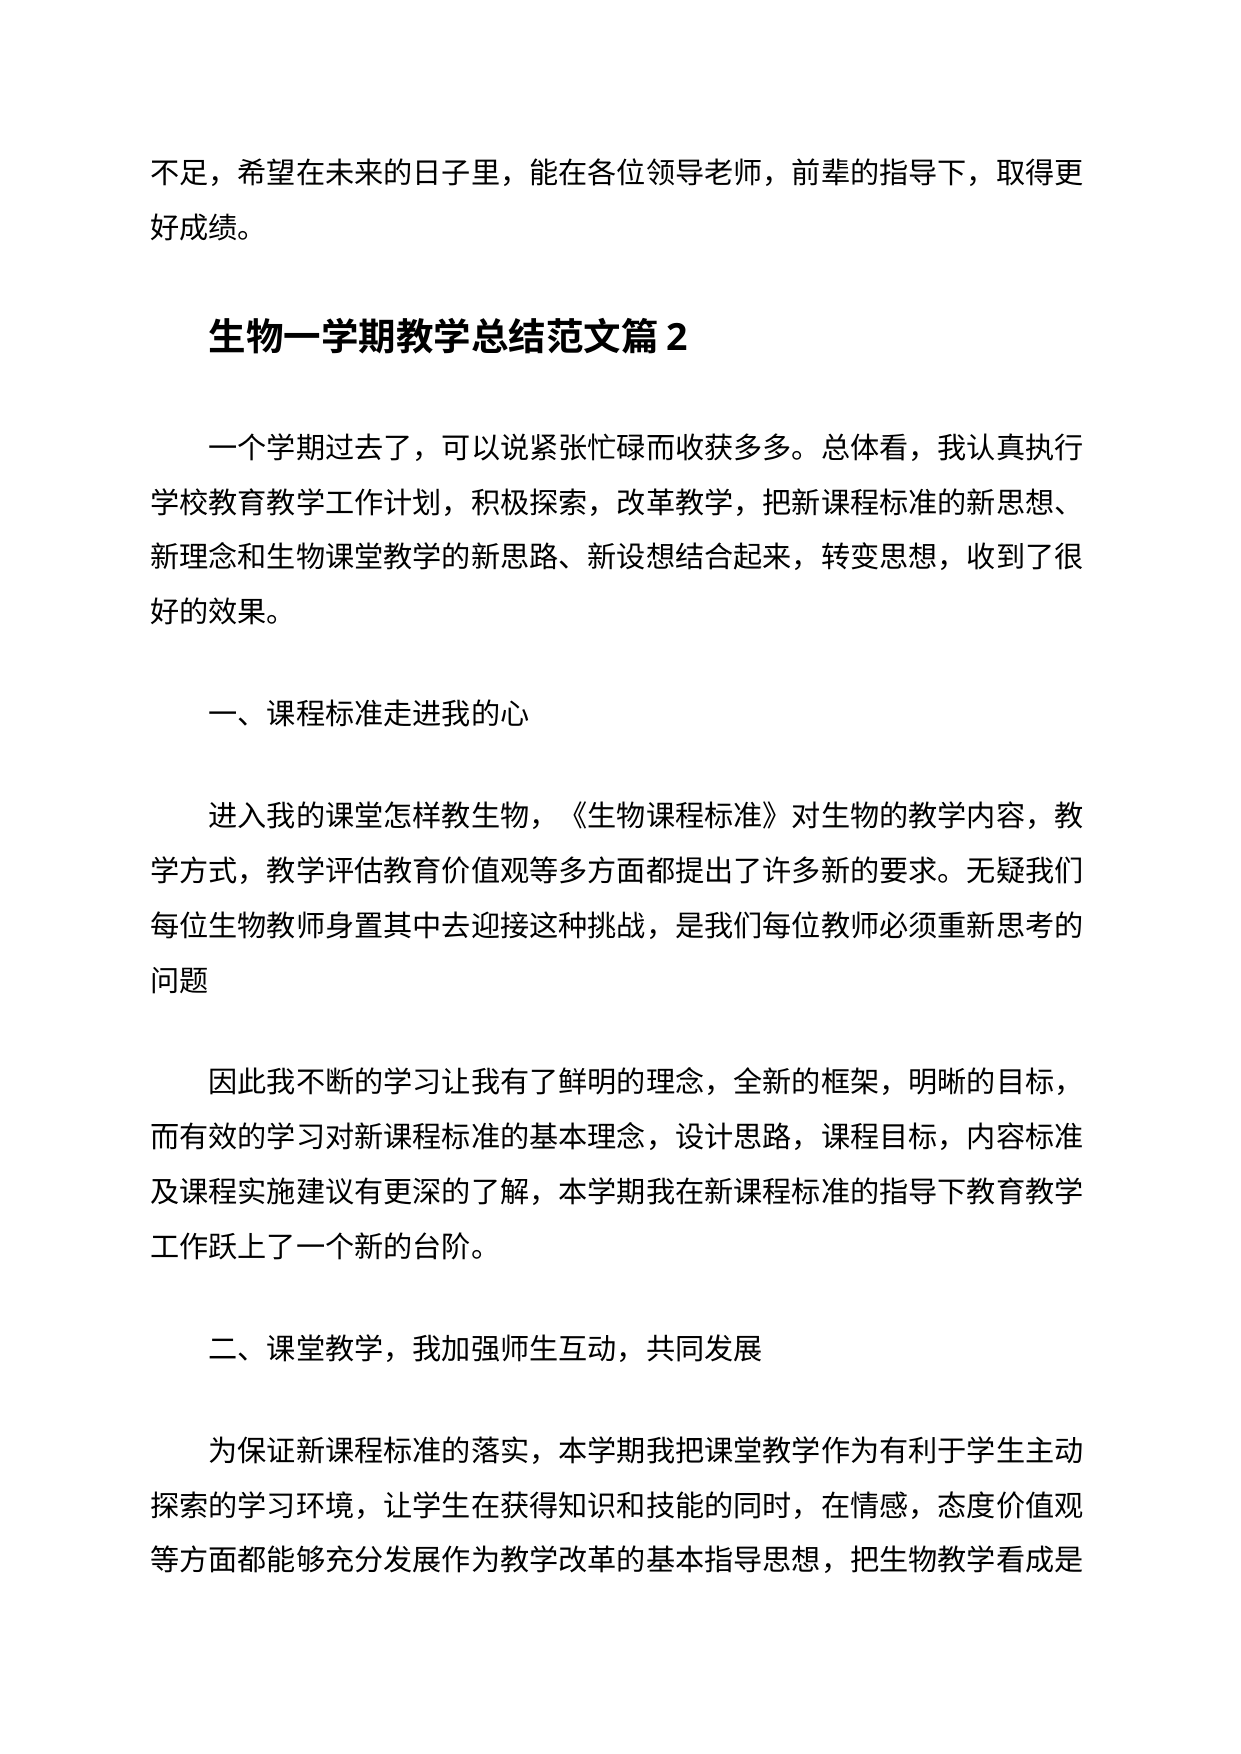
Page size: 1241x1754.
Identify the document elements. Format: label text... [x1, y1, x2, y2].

text 二、课堂教学，我加强师生互动，共同发展 [150, 1325, 1090, 1368]
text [150, 150, 1090, 247]
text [150, 1427, 1090, 1579]
text 进入我的课堂怎样教生物，《生物课程标准》对生物的教学内容，教学方式，教学评估教育价值观等多方面都提出了许多新的要求。无疑我们每位生物教师身置其中去迎接这种挑战，是我们每位教师必须重新思考的问题 [150, 792, 1090, 999]
text 生物一学期教学总结范文篇2 [150, 307, 1090, 361]
text 一个学期过去了，可以说紧张忙碌而收获多多。总体看，我认真执行学校教育教学工作计划，积极探索，改革教学，把新课程标准的新思想、新理念和生物课堂教学的新思路、新设想结合起来，转变思想，收到了很好的效果。 [150, 424, 1090, 631]
text 因此我不断的学习让我有了鲜明的理念，全新的框架，明晰的目标，而有效的学习对新课程标准的基本理念，设计思路，课程目标，内容标准及课程实施建议有更深的了解，本学期我在新课程标准的指导下教育教学工作跃上了一个新的台阶。 [150, 1059, 1090, 1266]
text 一、课程标准走进我的心 [150, 691, 1090, 733]
